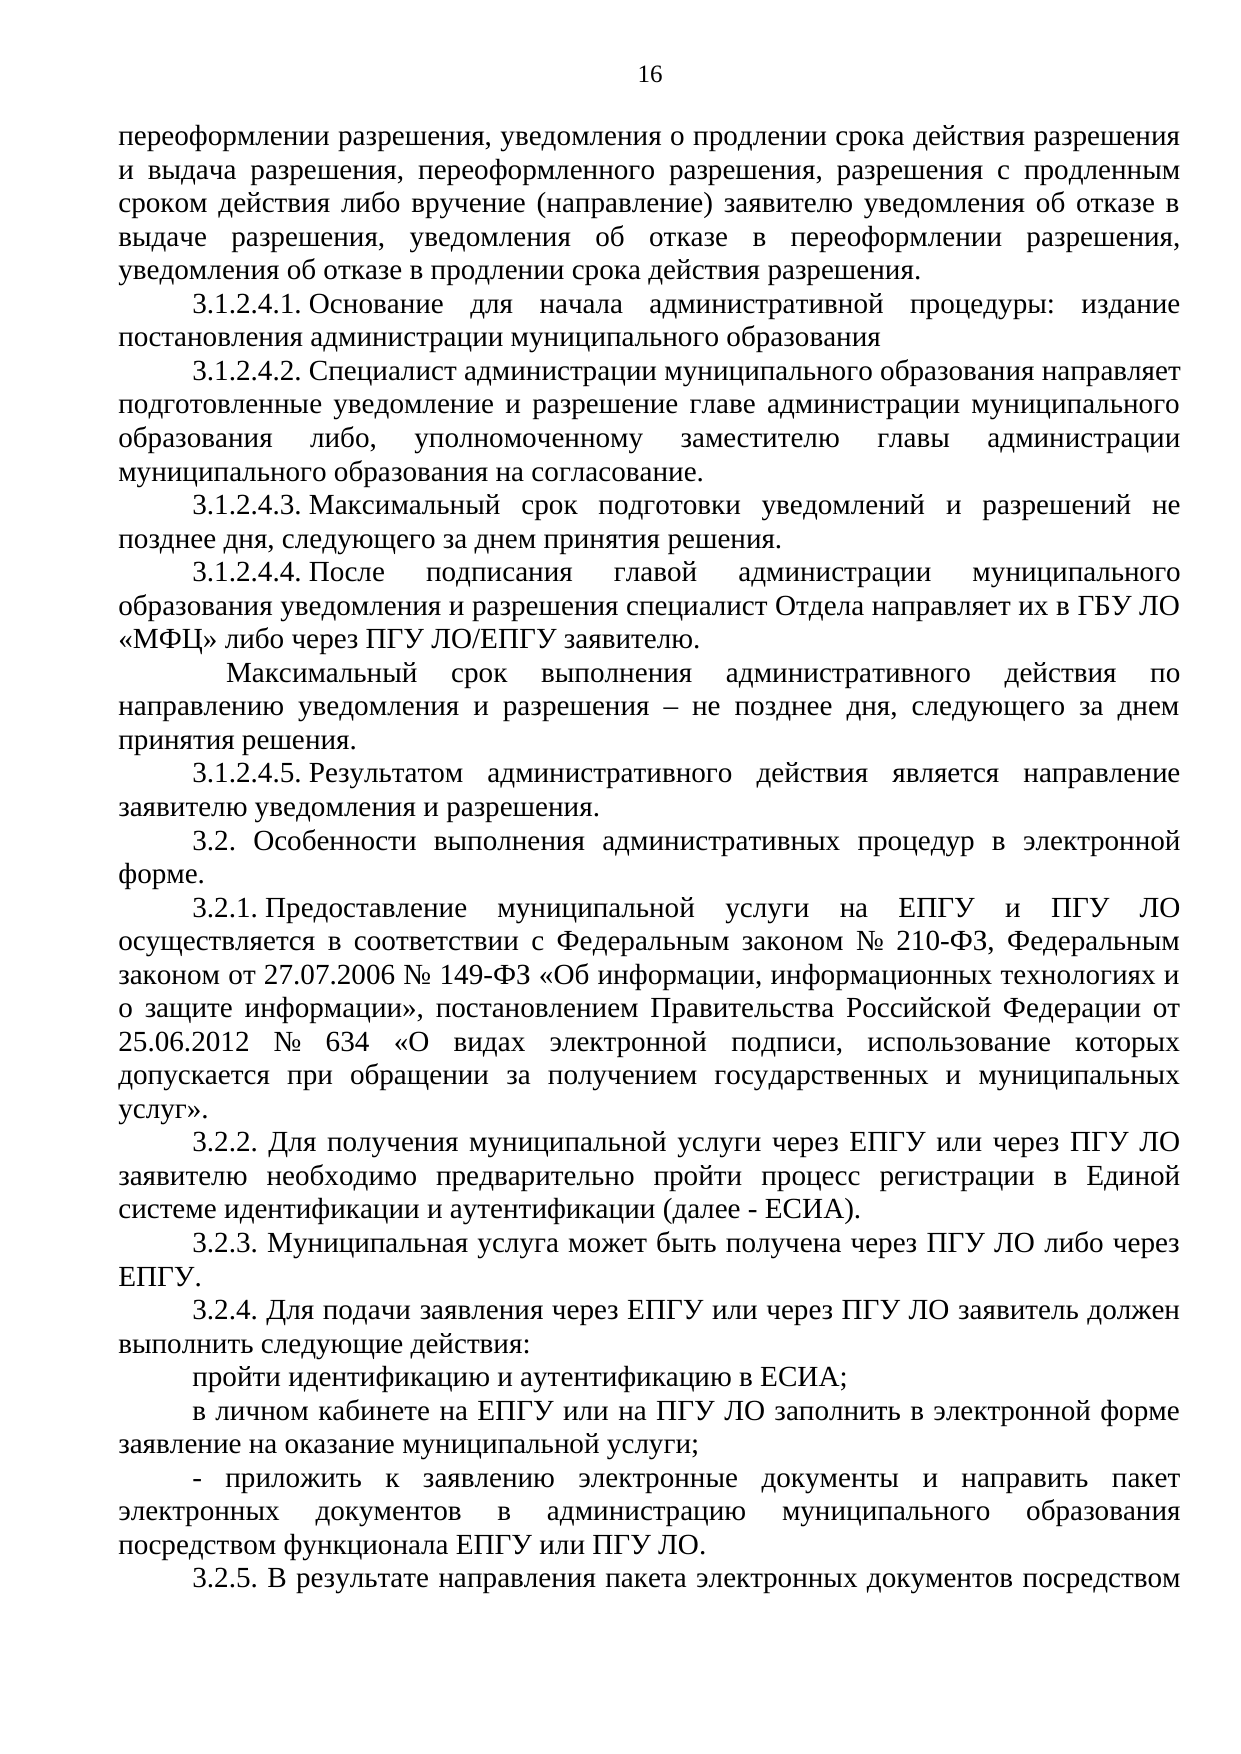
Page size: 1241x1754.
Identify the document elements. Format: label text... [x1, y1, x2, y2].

text 3.2.1. Предоставление муниципальной услуги на ЕПГУ и ПГУ ЛО осуществляется в соответствии с Федеральным законом № 210-ФЗ, Федеральным законом от 27.07.2006 № 149-ФЗ «Об информации, информационных технологиях и о защите информации», постановлением Правительства Российской Федерации от 25.06.2012 № 634 «О видах электронной подписи, использование которых допускается при обращении за получением государственных и муниципальных услуг». [118, 890, 1181, 1124]
text 3.2.2. Для получения муниципальной услуги через ЕПГУ или через ПГУ ЛО заявителю необходимо предварительно пройти процесс регистрации в Единой системе идентификации и аутентификации (далее - ЕСИА). [118, 1124, 1181, 1225]
text 3.2. Особенности выполнения административных процедур в электронной форме. [118, 823, 1181, 890]
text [118, 1561, 1181, 1594]
text 3.1.2.4.3. Максимальный срок подготовки уведомлений и разрешений не позднее дня, следующего за днем принятия решения. [118, 487, 1181, 554]
text 3.2.3. Муниципальная услуга может быть получена через ПГУ ЛО либо через ЕПГУ. [118, 1225, 1181, 1292]
text 3.1.2.4.5. Результатом административного действия является направление заявителю уведомления и разрешения. [118, 756, 1181, 823]
text в личном кабинете на ЕПГУ или на ПГУ ЛО заполнить в электронной форме заявление на оказание муниципальной услуги; [118, 1393, 1181, 1460]
text - приложить к заявлению электронные документы и направить пакет электронных документов в администрацию муниципального образования посредством функционала ЕПГУ или ПГУ ЛО. [118, 1460, 1181, 1561]
text 3.1.2.4.1. Основание для начала административной процедуры: издание постановления администрации муниципального образования [118, 286, 1181, 353]
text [118, 118, 1181, 286]
text 3.2.4. Для подачи заявления через ЕПГУ или через ПГУ ЛО заявитель должен выполнить следующие действия: [118, 1292, 1181, 1359]
text Максимальный срок выполнения административного действия по направлению уведомления и разрешения – не позднее дня, следующего за днем принятия решения. [118, 655, 1181, 756]
text 3.1.2.4.2. Специалист администрации муниципального образования направляет подготовленные уведомление и разрешение главе администрации муниципального образования либо, уполномоченному заместителю главы администрации муниципального образования на согласование. [118, 353, 1181, 487]
text 3.1.2.4.4. После подписания главой администрации муниципального образования уведомления и разрешения специалист Отдела направляет их в ГБУ ЛО «МФЦ» либо через ПГУ ЛО/ЕПГУ заявителю. [118, 554, 1181, 655]
text пройти идентификацию и аутентификацию в ЕСИА; [118, 1359, 1181, 1393]
